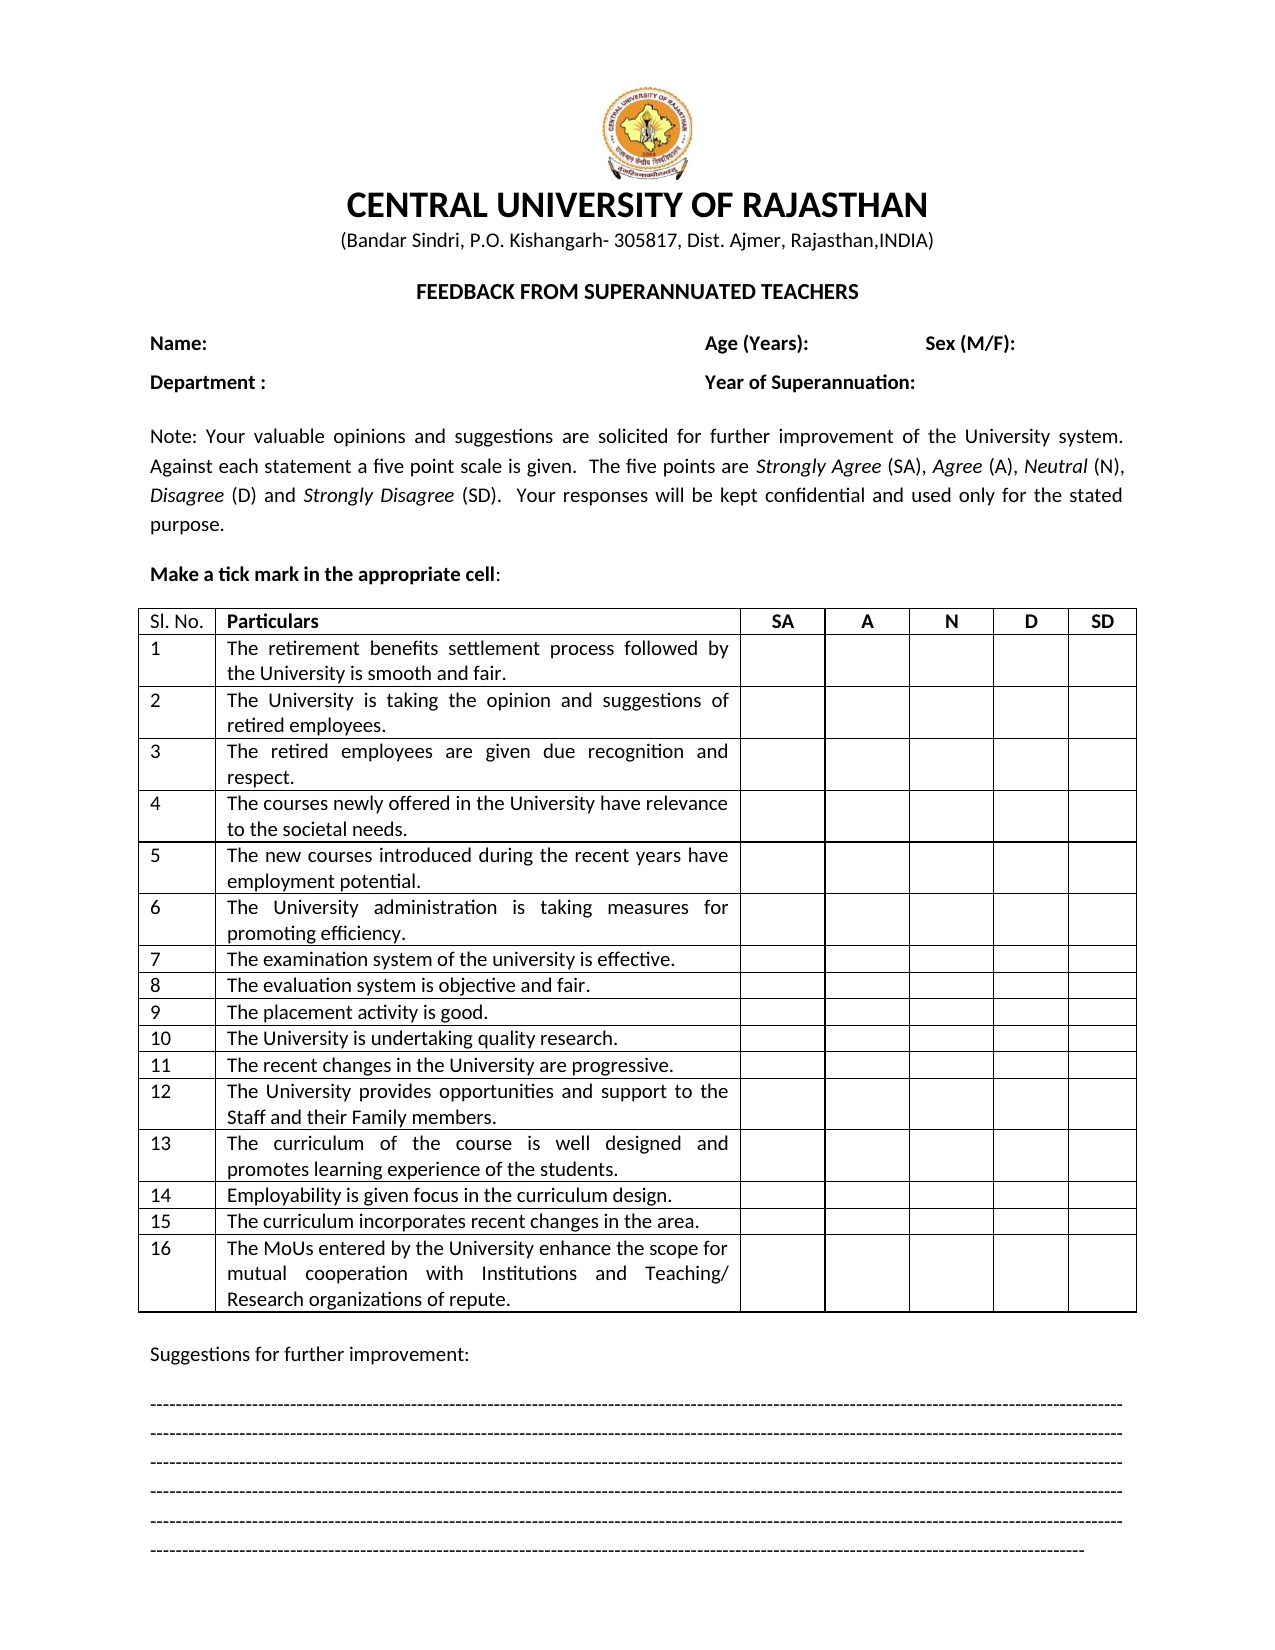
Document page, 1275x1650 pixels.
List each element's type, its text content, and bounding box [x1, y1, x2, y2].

table_cell [1069, 739, 1136, 789]
table_cell 13 [139, 1130, 215, 1181]
table_cell 3 [139, 739, 215, 789]
table_cell [741, 1079, 824, 1129]
table_cell [910, 946, 993, 972]
table_cell [826, 1130, 909, 1181]
table_cell [994, 894, 1068, 945]
table_cell [741, 739, 824, 789]
table_cell 12 [139, 1079, 215, 1129]
table_cell 16 [139, 1235, 215, 1311]
table_cell The placement activity is good. [216, 999, 740, 1024]
table_cell 10 [139, 1026, 215, 1051]
table_cell [1069, 1130, 1136, 1181]
text FEEDBACK FROM SUPERANNUATED TEACHERS [150, 277, 1125, 305]
table_cell [1069, 999, 1136, 1024]
table_cell [826, 1052, 909, 1077]
table_cell The University is taking the opinion and suggestions of retired employees. [216, 687, 740, 738]
table_cell [741, 791, 824, 841]
text Note: Your valuable opinions and suggestions are solicited for further improvement of the University system. Against each statement a five point scale is given. The five points are Strongly Agree (SA), Agree (A), Neutral (N), Disagree (D) and Strongly Disagree (SD). Your responses will be kept confidential and used only for the stated purpose. [150, 424, 1125, 537]
table_cell [910, 1026, 993, 1051]
table_cell [910, 1235, 993, 1311]
table_cell [826, 1026, 909, 1051]
table_header Age (Years): [694, 330, 914, 369]
table_header Sl. No. [139, 609, 215, 634]
table_cell [910, 1182, 993, 1208]
table_cell [994, 973, 1068, 998]
table_cell [741, 687, 824, 738]
table_cell [1069, 1026, 1136, 1051]
table_cell [994, 1130, 1068, 1181]
table_cell Department : [139, 370, 694, 409]
table_cell The University is undertaking quality research. [216, 1026, 740, 1051]
table_cell The retirement benefits settlement process followed by the University is smooth and fair. [216, 635, 740, 686]
text CENTRAL UNIVERSITY OF RAJASTHAN [150, 181, 1125, 227]
table_cell [826, 635, 909, 686]
table_cell [741, 1235, 824, 1311]
text Suggestions for further improvement: [150, 1341, 1125, 1367]
table_cell [994, 1052, 1068, 1077]
text (Bandar Sindri, P.O. Kishangarh- 305817, Dist. Ajmer, Rajasthan,INDIA) [150, 227, 1125, 252]
table_cell [910, 635, 993, 686]
table_cell [826, 791, 909, 841]
table_cell 4 [139, 791, 215, 841]
table_cell [826, 946, 909, 972]
table_cell [826, 1182, 909, 1208]
table_cell 7 [139, 946, 215, 972]
table_cell The evaluation system is objective and fair. [216, 973, 740, 998]
table_cell [741, 1209, 824, 1234]
table_cell The new courses introduced during the recent years have employment potential. [216, 843, 740, 893]
table_cell [1069, 946, 1136, 972]
table_cell Year of Superannuation: [694, 370, 1136, 409]
table_cell [826, 894, 909, 945]
table_header SA [741, 609, 824, 634]
table_cell [826, 1209, 909, 1234]
table_cell [994, 739, 1068, 789]
table_cell [910, 1052, 993, 1077]
table_cell [1069, 1052, 1136, 1077]
table_header N [910, 609, 993, 634]
table_cell 9 [139, 999, 215, 1024]
table_cell [826, 999, 909, 1024]
table_cell [910, 687, 993, 738]
table_cell 11 [139, 1052, 215, 1077]
table_cell [1069, 1209, 1136, 1234]
table_cell [826, 687, 909, 738]
table_cell [741, 1182, 824, 1208]
table_cell 1 [139, 635, 215, 686]
table_cell [1069, 1235, 1136, 1311]
table_header D [994, 609, 1068, 634]
table_header Particulars [216, 609, 740, 634]
table_cell [1069, 1079, 1136, 1129]
table_cell [1069, 635, 1136, 686]
table_cell [910, 843, 993, 893]
table_cell 6 [139, 894, 215, 945]
table_cell The University provides opportunities and support to the Staff and their Family members. [216, 1079, 740, 1129]
table_cell [741, 894, 824, 945]
table_cell [994, 687, 1068, 738]
table_cell [910, 1130, 993, 1181]
table_cell [741, 1026, 824, 1051]
table_cell [910, 894, 993, 945]
table_cell [994, 843, 1068, 893]
table_cell [994, 635, 1068, 686]
table_cell [741, 843, 824, 893]
table_cell [994, 1209, 1068, 1234]
table_cell [741, 1130, 824, 1181]
table_cell [910, 739, 993, 789]
table_header Sex (M/F): [914, 330, 1136, 369]
table_cell [1069, 1182, 1136, 1208]
table_cell [994, 1182, 1068, 1208]
table_cell [741, 1052, 824, 1077]
table_cell 8 [139, 973, 215, 998]
table_cell [1069, 843, 1136, 893]
table_cell The recent changes in the University are progressive. [216, 1052, 740, 1077]
table_cell [910, 973, 993, 998]
table_cell [994, 1026, 1068, 1051]
table_cell [741, 946, 824, 972]
table_cell [826, 1235, 909, 1311]
table_cell [994, 1079, 1068, 1129]
table_cell [994, 999, 1068, 1024]
table_cell The curriculum of the course is well designed and promotes learning experience of the students. [216, 1130, 740, 1181]
table_cell [910, 999, 993, 1024]
table_cell [1069, 894, 1136, 945]
table_cell [826, 973, 909, 998]
table_cell [741, 973, 824, 998]
table_cell 5 [139, 843, 215, 893]
table_cell The courses newly offered in the University have relevance to the societal needs. [216, 791, 740, 841]
table_cell [1069, 687, 1136, 738]
table_cell 14 [139, 1182, 215, 1208]
table_header A [826, 609, 909, 634]
table_cell The University administration is taking measures for promoting efficiency. [216, 894, 740, 945]
table_cell [910, 1209, 993, 1234]
table_cell The MoUs entered by the University enhance the scope for mutual cooperation with Institutions and Teaching/ Research organizations of repute. [216, 1235, 740, 1311]
text Make a tick mark in the appropriate cell: [150, 561, 1125, 587]
table_cell [994, 1235, 1068, 1311]
table_cell The curriculum incorporates recent changes in the area. [216, 1209, 740, 1234]
table_cell 15 [139, 1209, 215, 1234]
table_cell 2 [139, 687, 215, 738]
table_cell [741, 999, 824, 1024]
table_cell [994, 946, 1068, 972]
table_cell Employability is given focus in the curriculum design. [216, 1182, 740, 1208]
table_header SD [1069, 609, 1136, 634]
table_cell [994, 791, 1068, 841]
table_cell [741, 635, 824, 686]
table_cell [826, 843, 909, 893]
table_cell [826, 739, 909, 789]
text ------------------------------------------------------------------------------------------------------------------------------------------------------------------------------------------------------------------------------------------------------------------------------------------------------------------------------------------------------------------------------------------------------------------------------------------------------------------------------------------------------------------------------------------------------------------------------------------------------------------------------------------------------------------------------------------------------------------------------------------------------------------------------------------------------------------------------------------------------------------------------------------------------------------------------------------------ [150, 1391, 1125, 1562]
table_cell The examination system of the university is effective. [216, 946, 740, 972]
table_cell [1069, 791, 1136, 841]
table_header Name: [139, 330, 694, 369]
table_cell [910, 1079, 993, 1129]
table_cell [1069, 973, 1136, 998]
table_cell [910, 791, 993, 841]
table_cell [826, 1079, 909, 1129]
picture [602, 87, 693, 180]
table_cell The retired employees are given due recognition and respect. [216, 739, 740, 789]
